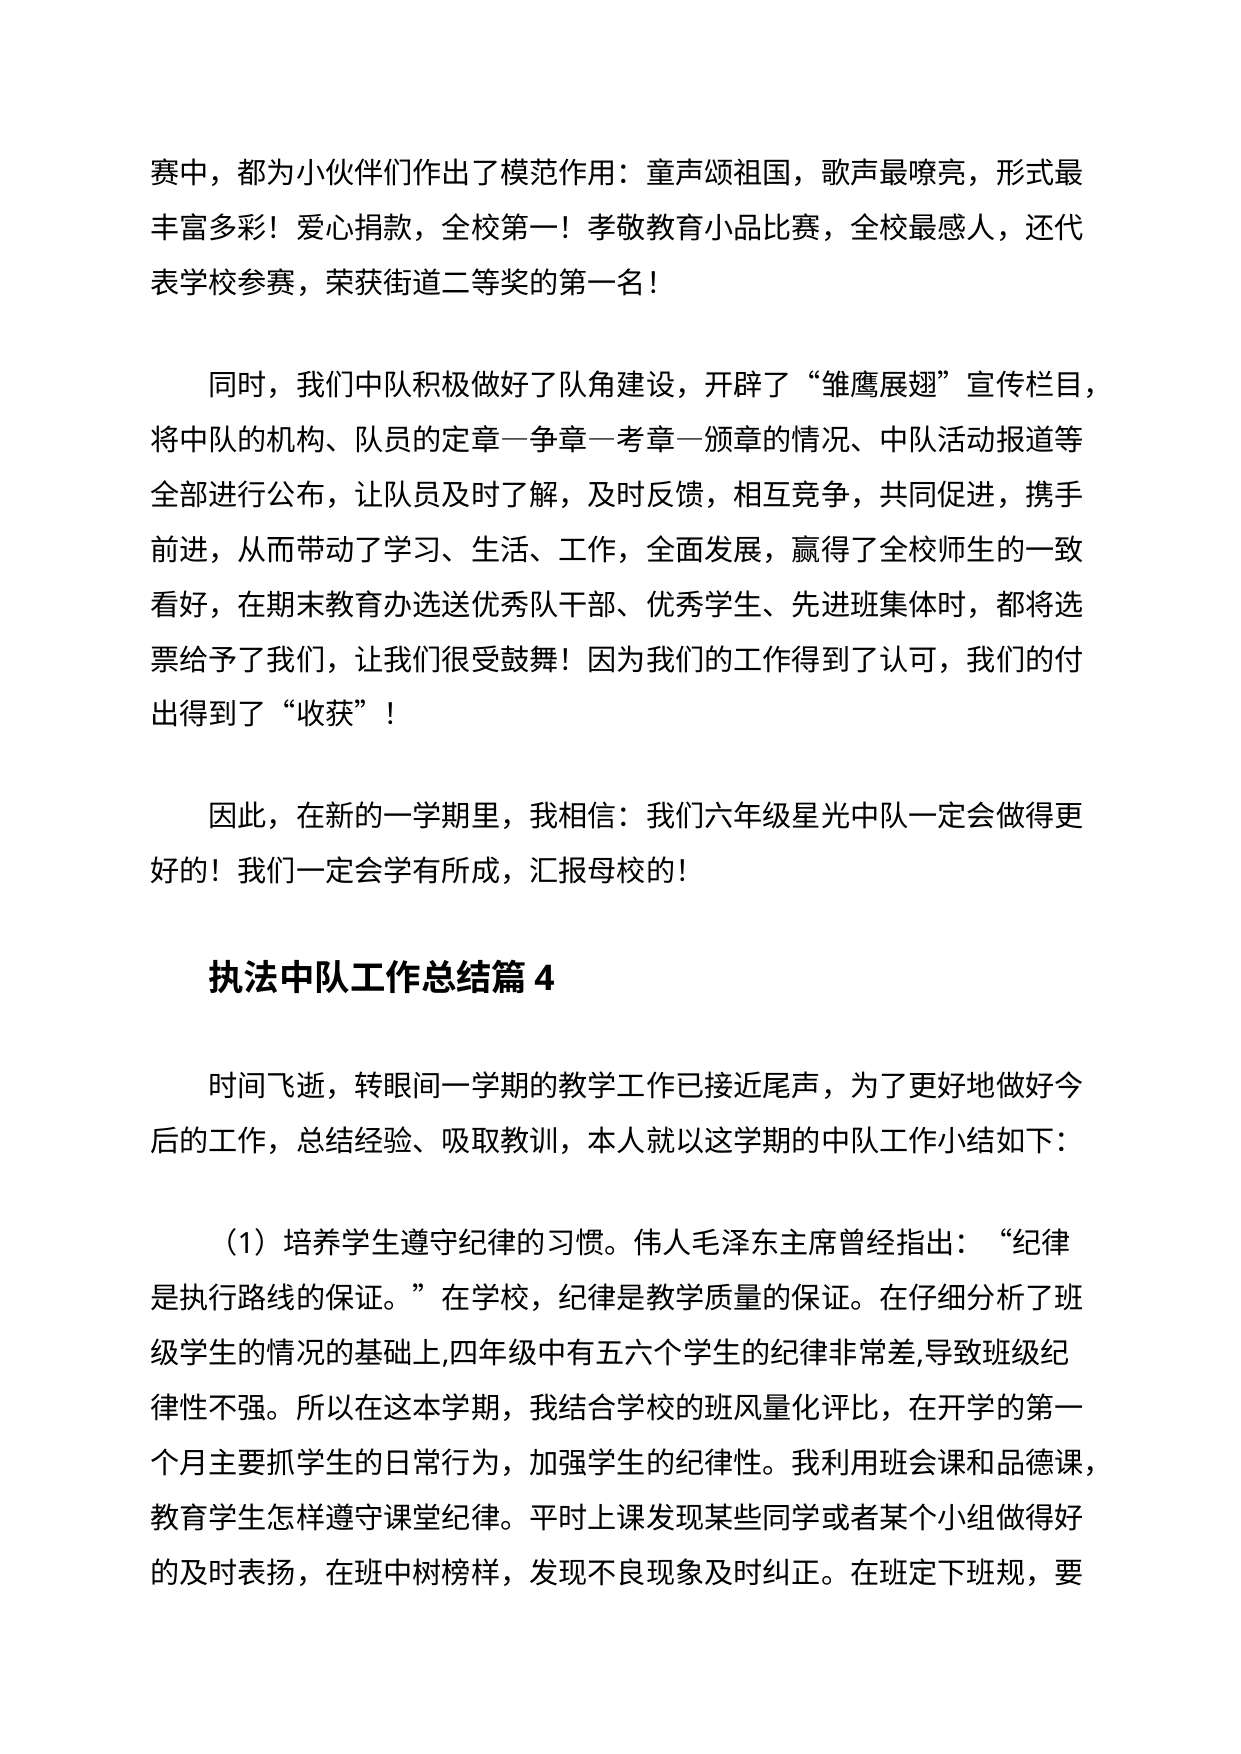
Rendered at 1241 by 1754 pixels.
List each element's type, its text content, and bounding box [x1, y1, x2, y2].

text 同时，我们中队积极做好了队角建设，开辟了“雏鹰展翅”宣传栏目，将中队的机构、队员的定章—争章—考章—颁章的情况、中队活动报道等全部进行公布，让队员及时了解，及时反馈，相互竞争，共同促进，携手前进，从而带动了学习、生活、工作，全面发展，赢得了全校师生的一致看好，在期末教育办选送优秀队干部、优秀学生、先进班集体时，都将选票给予了我们，让我们很受鼓舞！因为我们的工作得到了认可，我们的付出得到了“收获”！ [150, 362, 1090, 733]
text 因此，在新的一学期里，我相信：我们六年级星光中队一定会做得更好的！我们一定会学有所成，汇报母校的！ [150, 793, 1090, 890]
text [150, 150, 1090, 302]
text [150, 1219, 1090, 1591]
text 执法中队工作总结篇4 [150, 949, 1090, 1001]
text 时间飞逝，转眼间一学期的教学工作已接近尾声，为了更好地做好今后的工作，总结经验、吸取教训，本人就以这学期的中队工作小结如下： [150, 1063, 1090, 1160]
